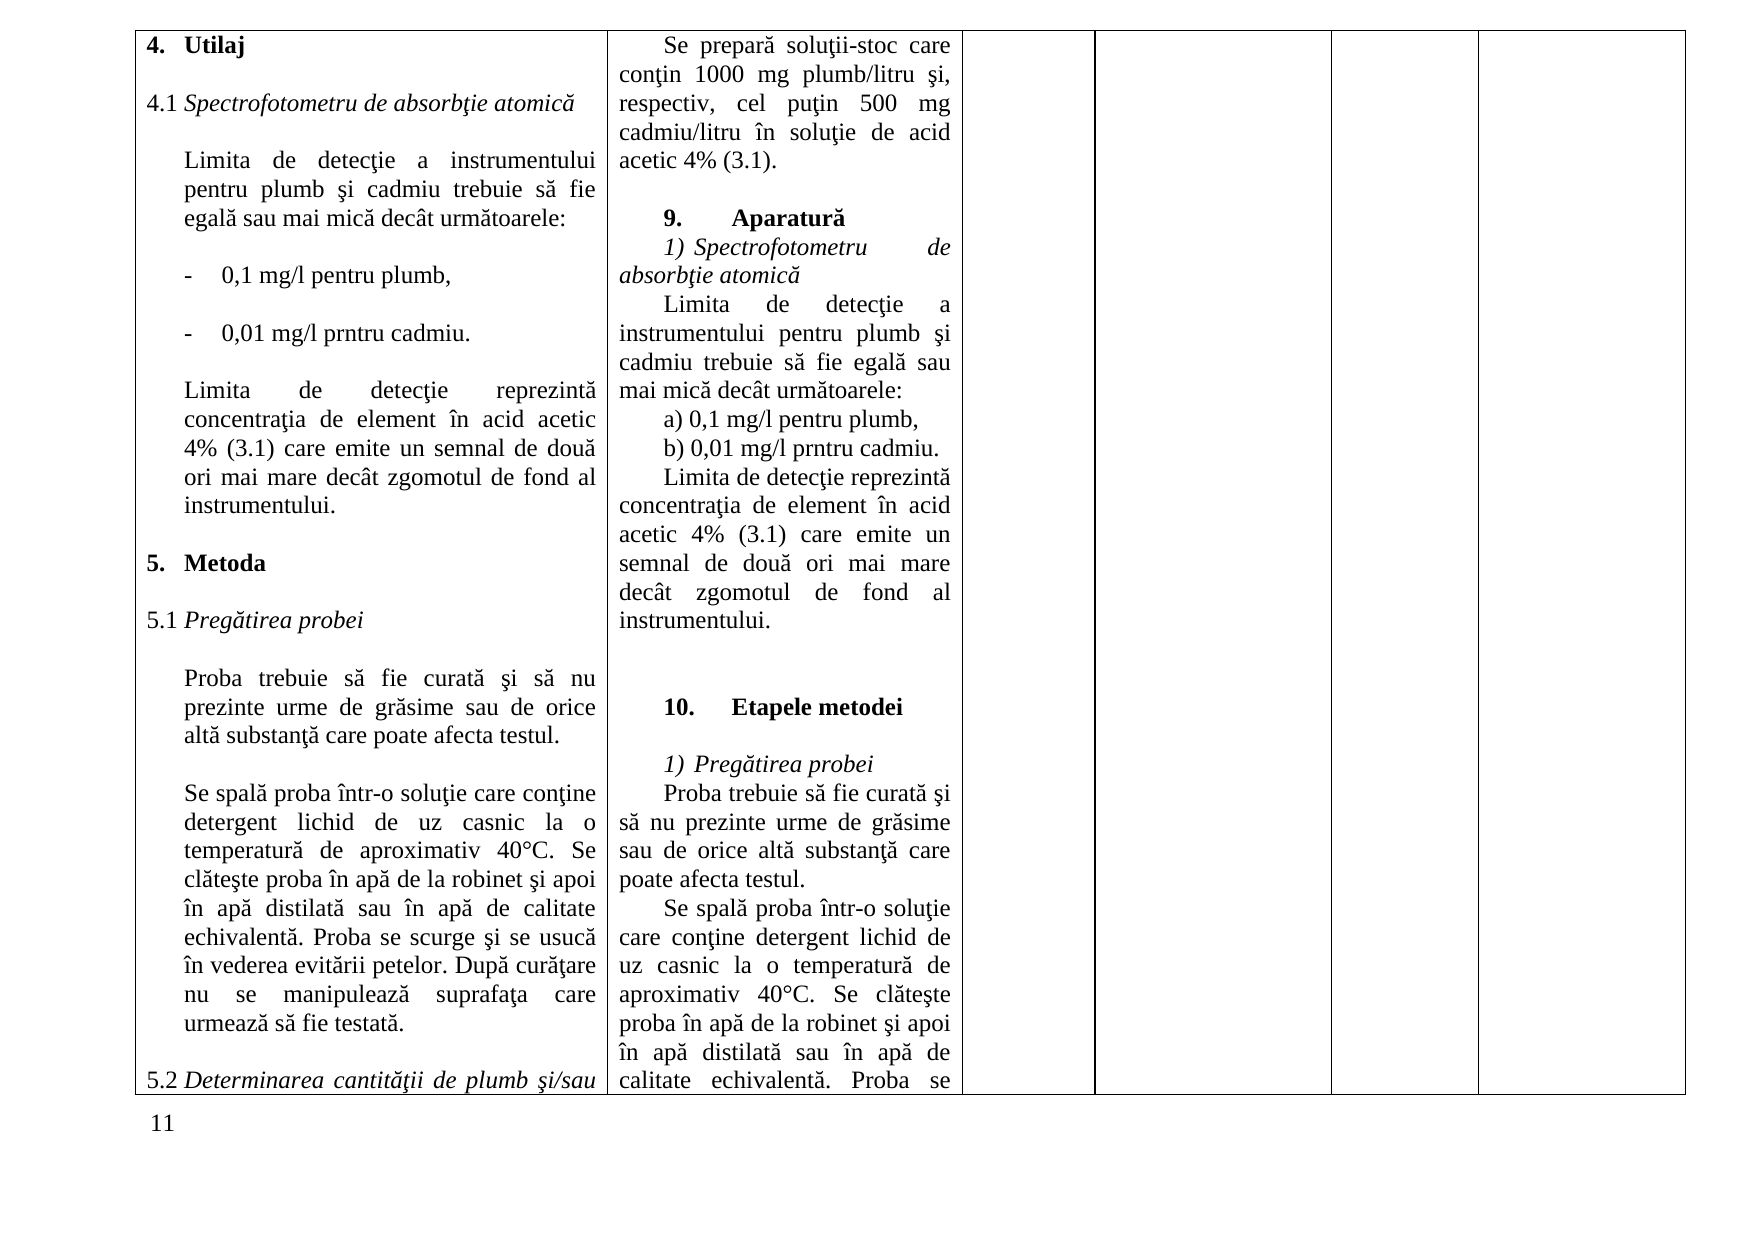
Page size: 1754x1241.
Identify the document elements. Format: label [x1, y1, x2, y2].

table_cell [1096, 31, 1331, 1094]
table_cell [1479, 31, 1685, 1094]
table_cell [963, 31, 1094, 1094]
table_cell [608, 31, 962, 1094]
table_cell [136, 31, 607, 1094]
table_cell [1332, 31, 1478, 1094]
